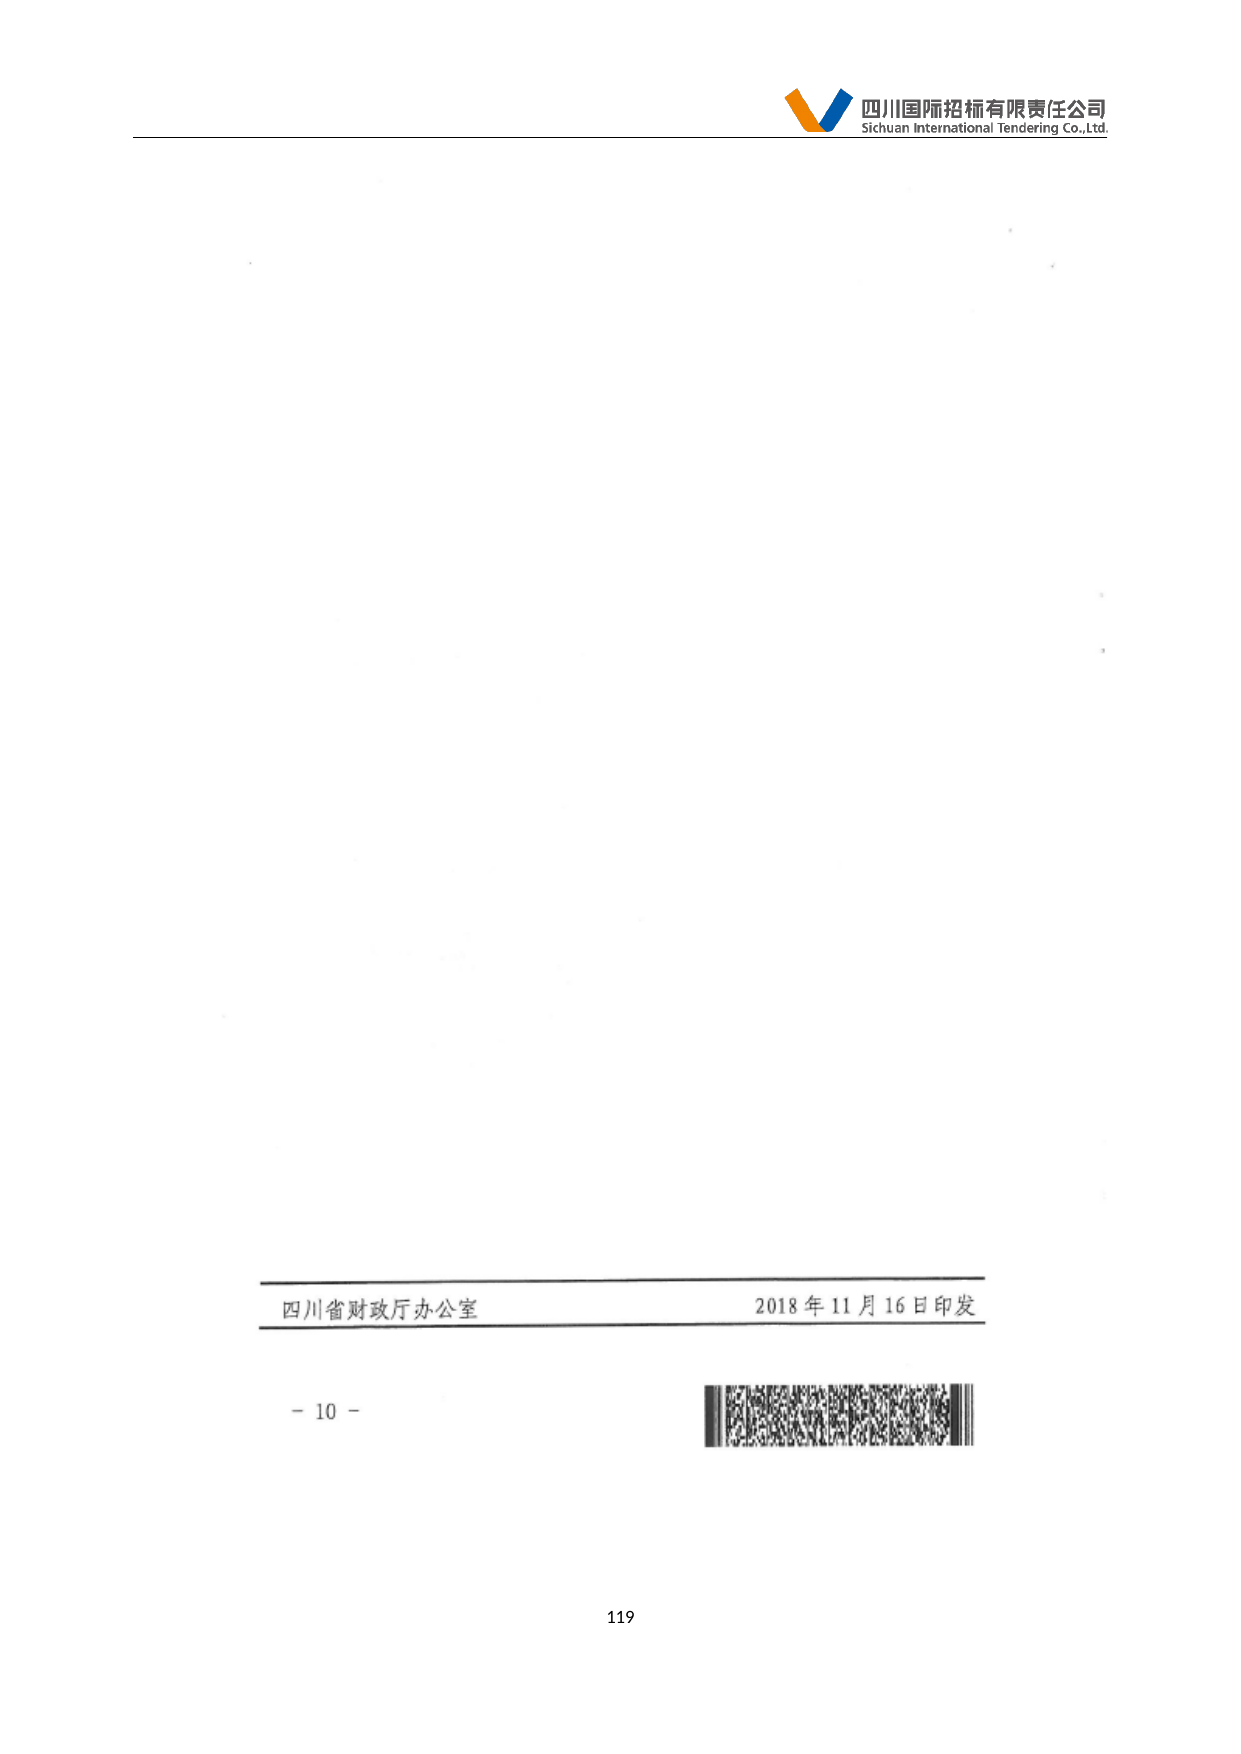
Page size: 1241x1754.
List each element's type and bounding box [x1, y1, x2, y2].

picture [784, 88, 1108, 135]
picture [132, 166, 1108, 1511]
